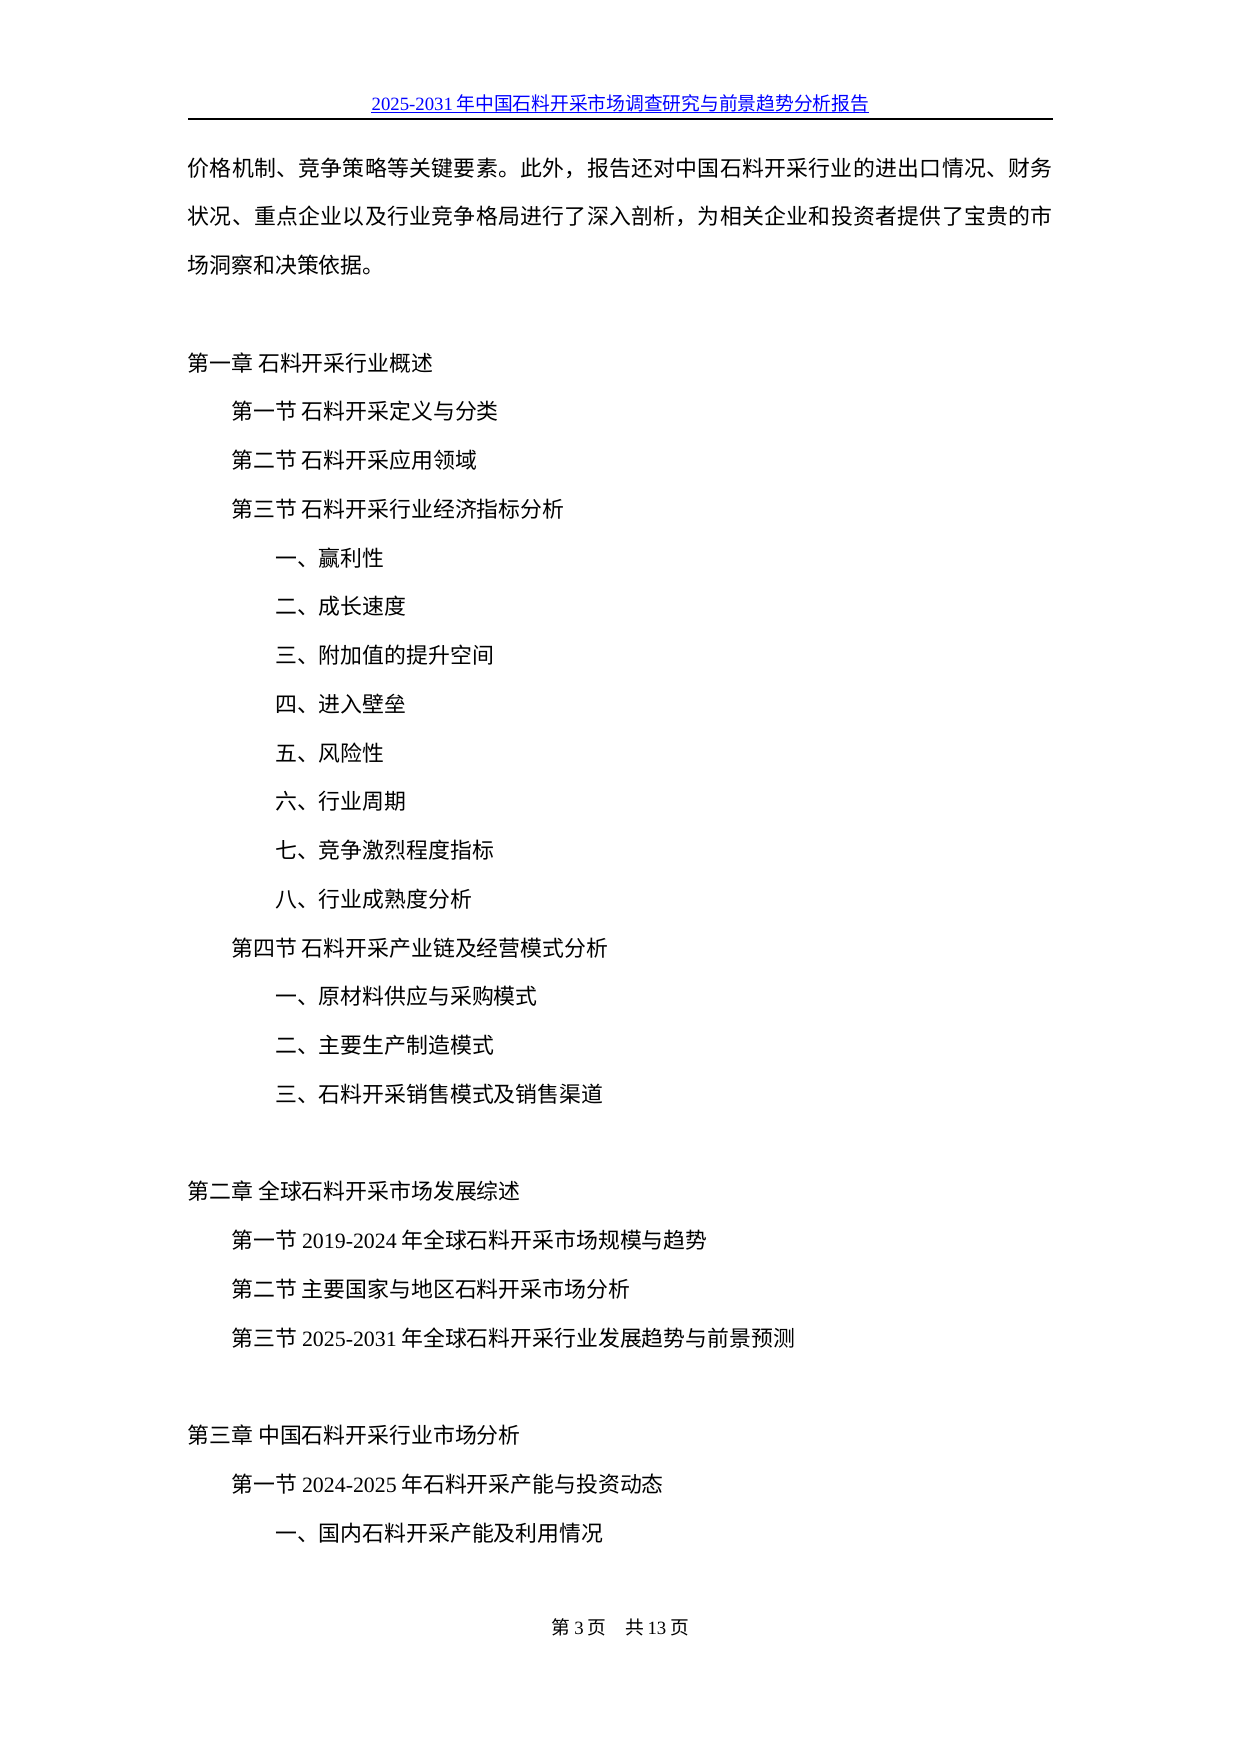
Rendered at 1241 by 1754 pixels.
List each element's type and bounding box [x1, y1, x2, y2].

text [187, 150, 1053, 1548]
